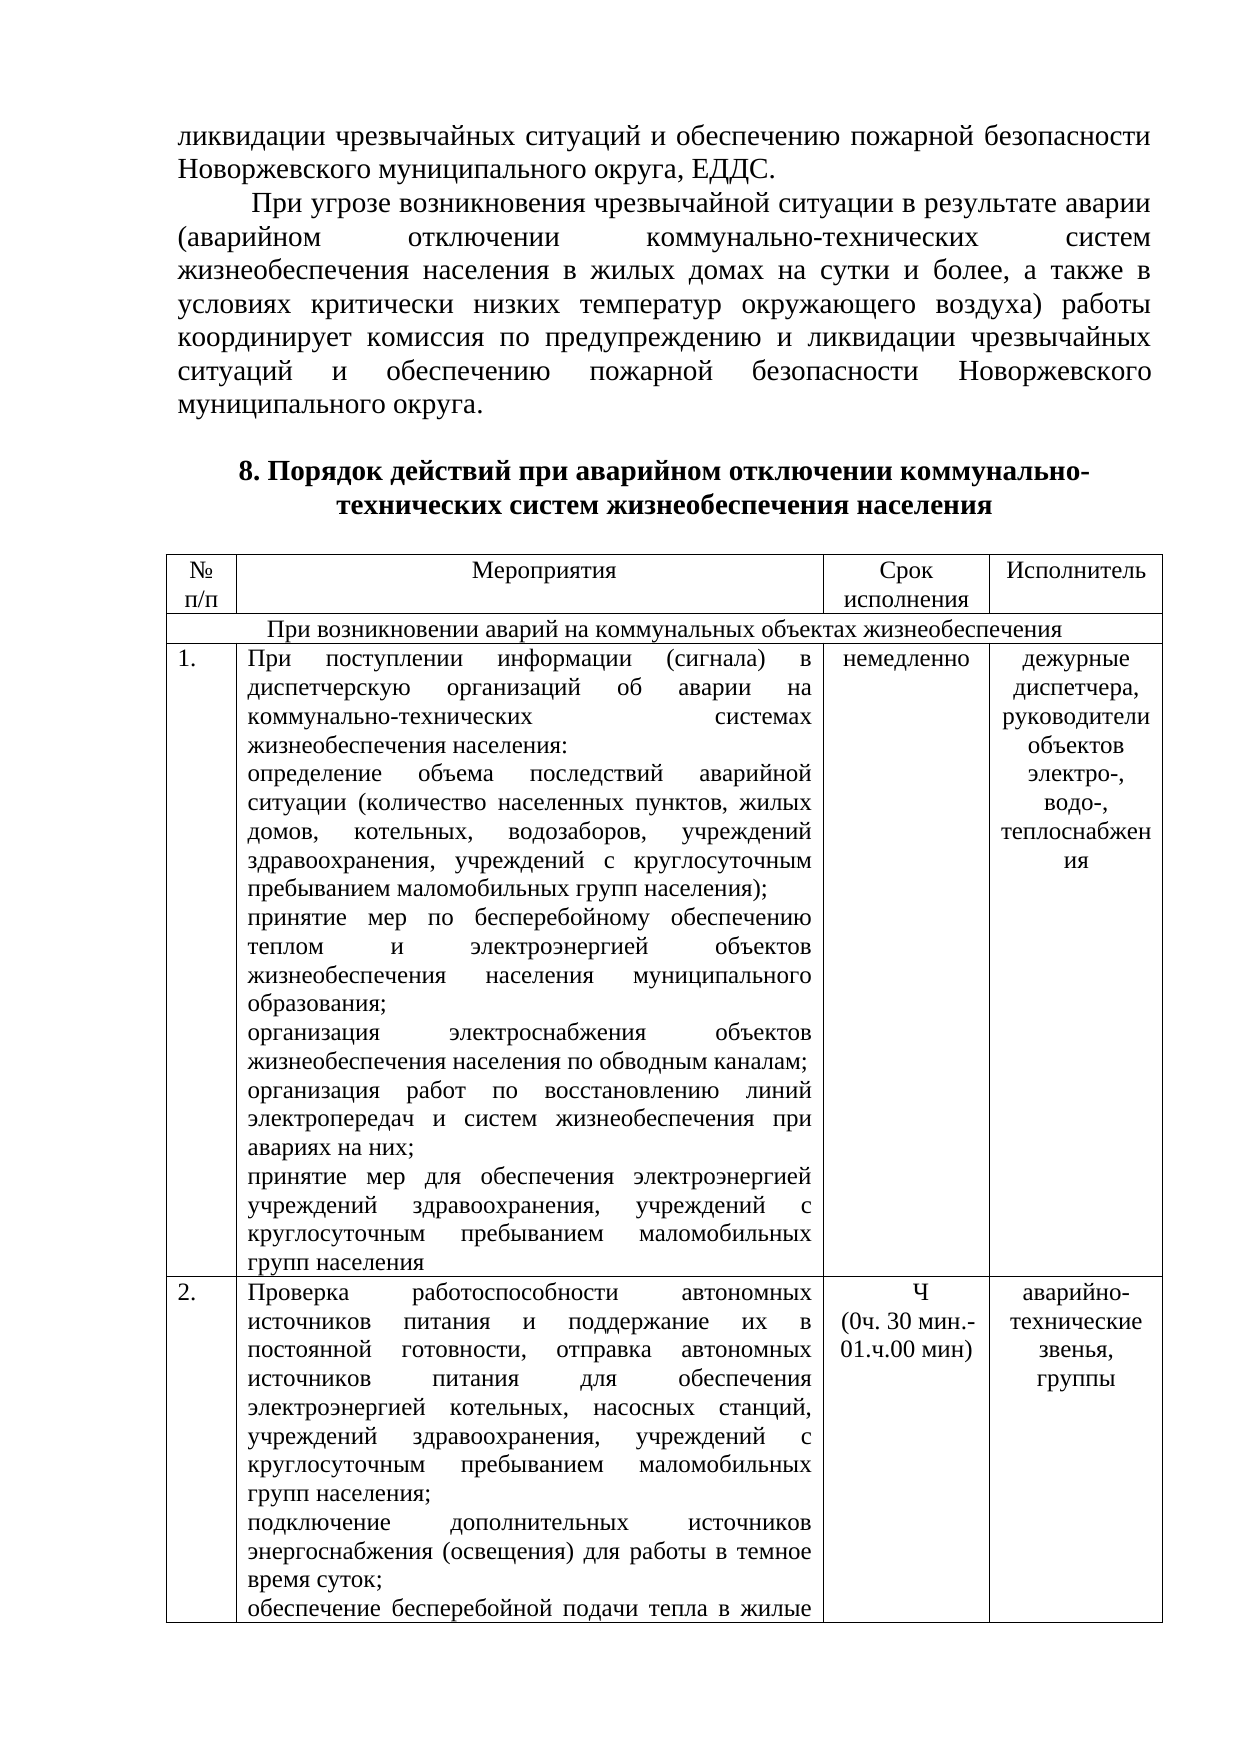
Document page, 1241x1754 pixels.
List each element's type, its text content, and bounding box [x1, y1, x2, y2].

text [177, 118, 1152, 185]
table_header Исполнитель [990, 555, 1162, 613]
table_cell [237, 1277, 823, 1622]
text При угрозе возникновения чрезвычайной ситуации в результате аварии (аварийном отключении коммунально-технических систем жизнеобеспечения населения в жилых домах на сутки и более, а также в условиях критически низких температур окружающего воздуха) работы координирует комиссия по предупреждению и ликвидации чрезвычайных ситуаций и обеспечению пожарной безопасности Новоржевского муниципального округа. [177, 185, 1152, 420]
table_cell 1. [167, 644, 236, 1276]
table_cell При поступлении информации (сигнала) в диспетчерскую организаций об аварии на коммунально-технических системах жизнеобеспечения населения: определение объема последствий аварийной ситуации (количество населенных пунктов, жилых домов, котельных, водозаборов, учреждений здравоохранения, учреждений с круглосуточным пребыванием маломобильных групп населения); принятие мер по бесперебойному обеспечению теплом и электроэнергией объектов жизнеобеспечения населения муниципального образования; организация электроснабжения объектов жизнеобеспечения населения по обводным каналам; организация работ по восстановлению линий электропередач и систем жизнеобеспечения при авариях на них; принятие мер для обеспечения электроэнергией учреждений здравоохранения, учреждений с круглосуточным пребыванием маломобильных групп населения [237, 644, 823, 1276]
table_cell 2. [167, 1277, 236, 1622]
table_cell При возникновении аварий на коммунальных объектах жизнеобеспечения [167, 614, 1162, 642]
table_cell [990, 1277, 1162, 1622]
table_cell дежурные диспетчера, руководители объектов электро-, водо-, теплоснабжения [990, 644, 1162, 1276]
table_cell немедленно [824, 644, 989, 1276]
table_header № п/п [167, 555, 236, 613]
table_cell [824, 1277, 989, 1622]
table_header Срок исполнения [824, 555, 989, 613]
text 8. Порядок действий при аварийном отключении коммунально-технических систем жизнеобеспечения населения [177, 453, 1152, 521]
table_header Мероприятия [237, 555, 823, 613]
